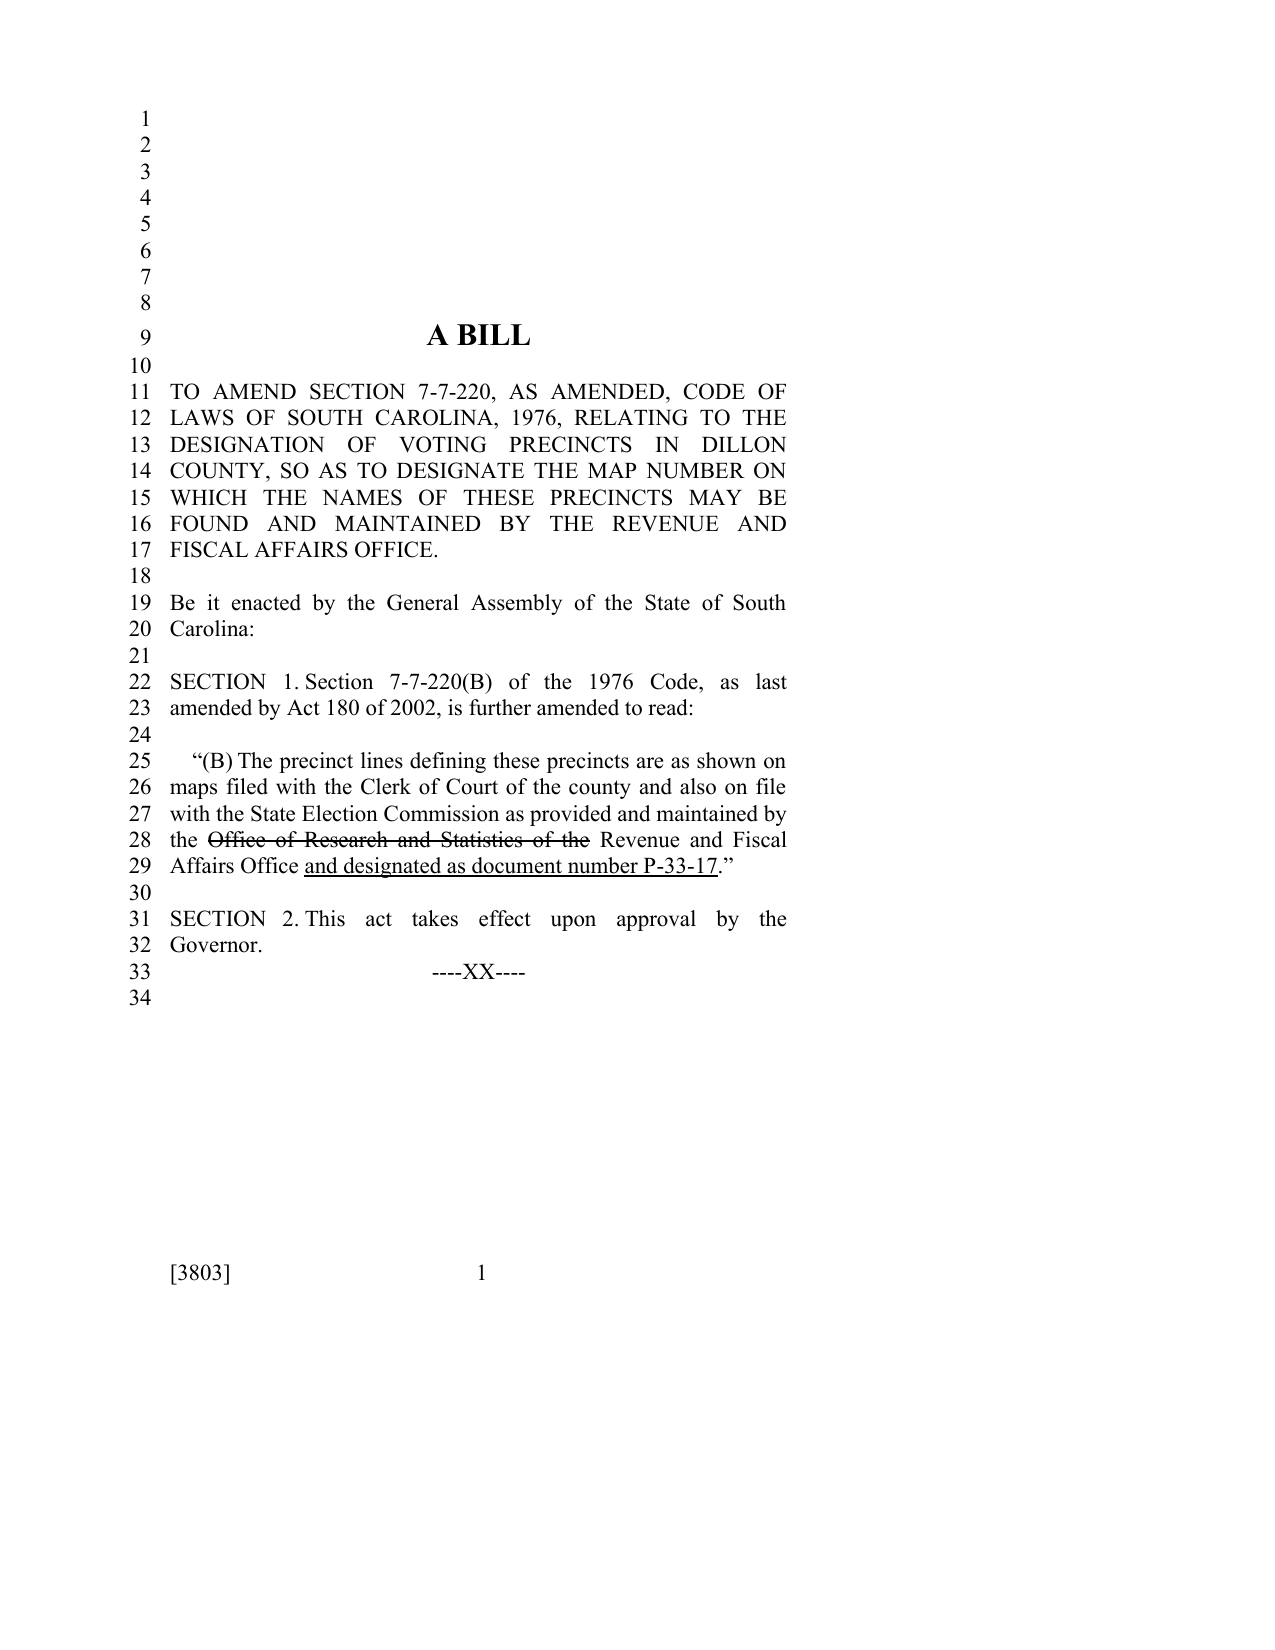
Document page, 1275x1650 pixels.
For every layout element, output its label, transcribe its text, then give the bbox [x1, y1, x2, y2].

text A BILL [169, 316, 787, 352]
text SECTION 1. Section 7-7-220(B) of the 1976 Code, as last amended by Act 180 of 2002, is further amended to read: [169, 668, 787, 721]
text ----XX---- [169, 958, 787, 984]
text “(B) The precinct lines defining these precincts are as shown on maps filed with the Clerk of Court of the county and also on file with the State Election Commission as provided and maintained by the Office of Research and Statistics of the Revenue and Fiscal Affairs Office and designated as document number P-33-17.” [169, 747, 787, 879]
text Be it enacted by the General Assembly of the State of South Carolina: [169, 589, 787, 642]
text TO AMEND SECTION 7-7-220, AS AMENDED, CODE OF LAWS OF SOUTH CAROLINA, 1976, RELATING TO THE DESIGNATION OF VOTING PRECINCTS IN DILLON COUNTY, SO AS TO DESIGNATE THE MAP NUMBER ON WHICH THE NAMES OF THESE PRECINCTS MAY BE FOUND AND MAINTAINED BY THE REVENUE AND FISCAL AFFAIRS OFFICE. [169, 378, 787, 563]
text SECTION 2. This act takes effect upon approval by the Governor. [169, 905, 787, 958]
